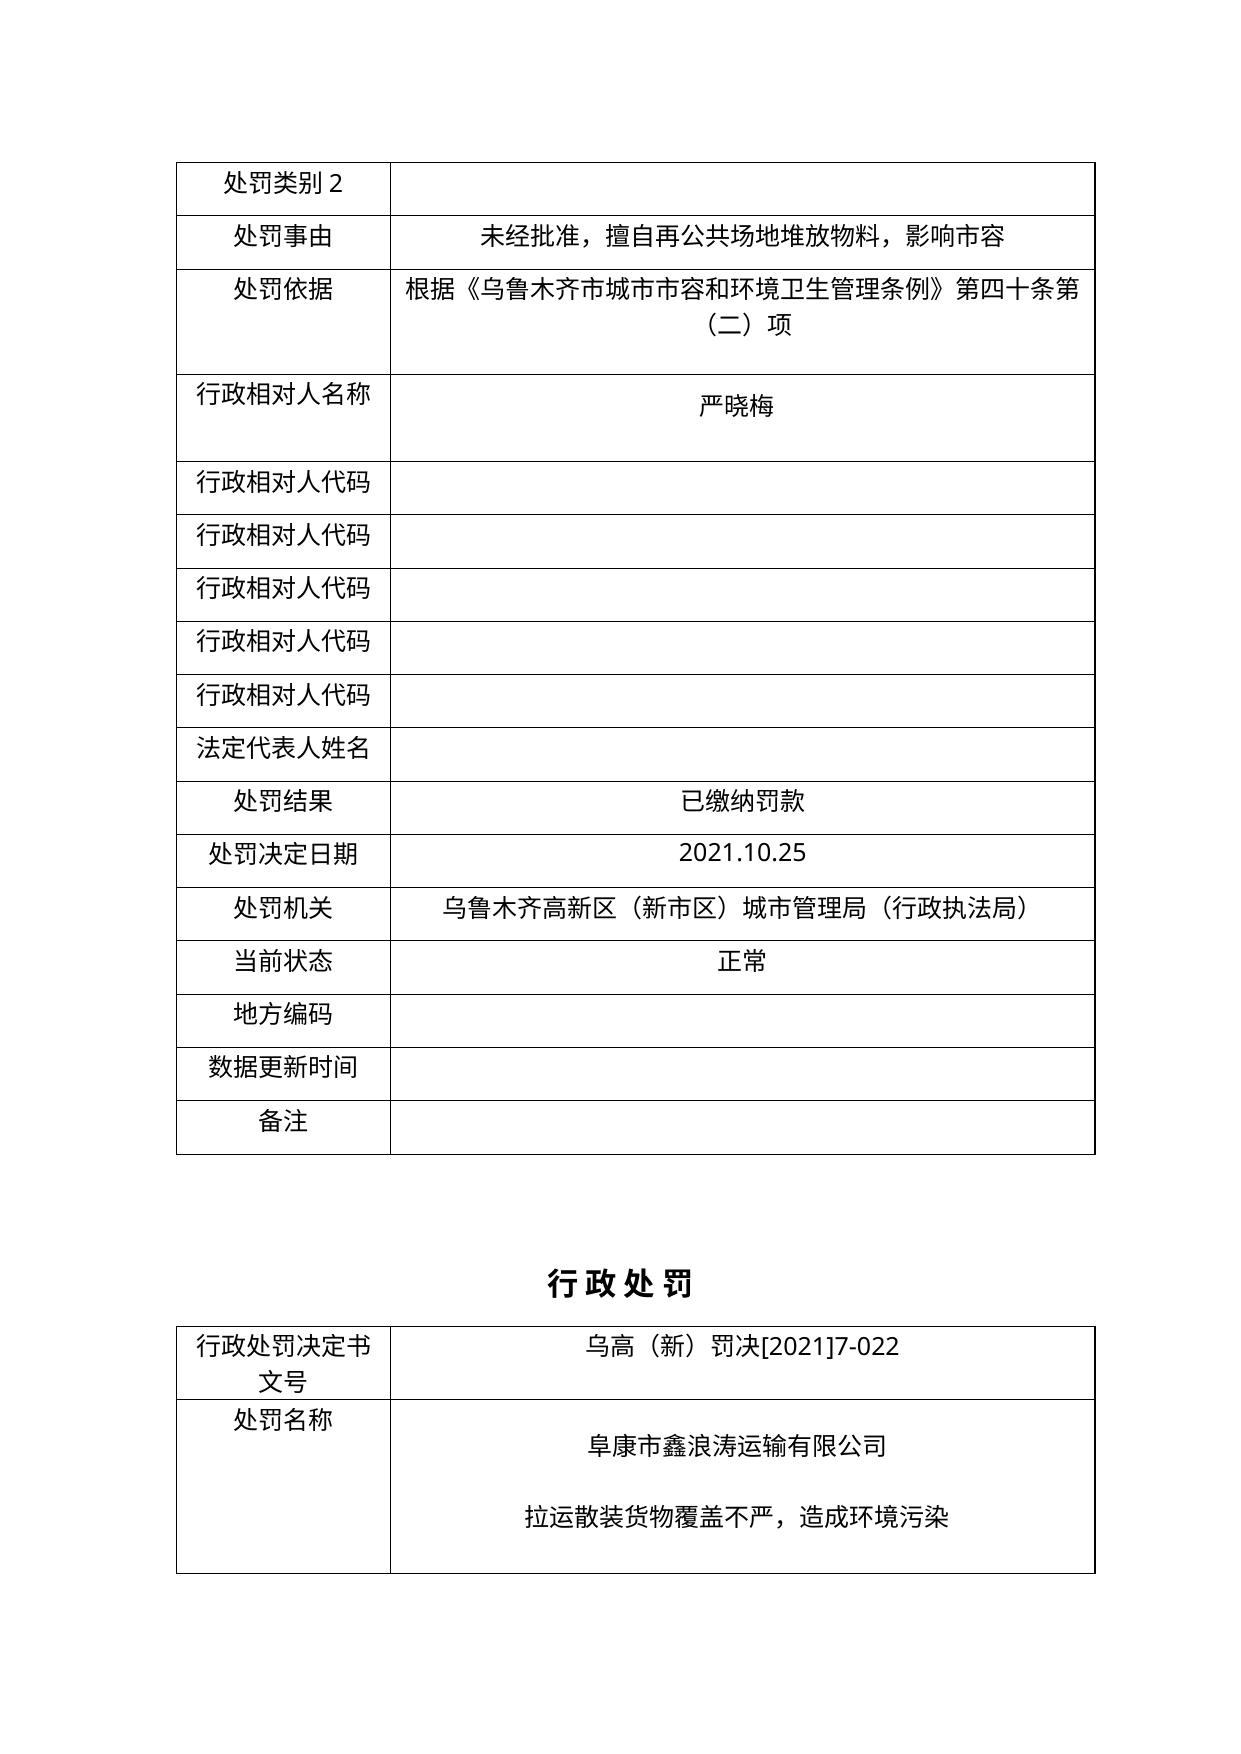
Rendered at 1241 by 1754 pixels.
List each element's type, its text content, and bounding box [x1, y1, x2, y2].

table_cell [391, 675, 1094, 727]
table_cell 乌鲁木齐高新区（新市区）城市管理局（行政执法局） [391, 888, 1094, 940]
table_cell [391, 728, 1094, 781]
table_cell 未经批准，擅自再公共场地堆放物料，影响市容 [391, 216, 1094, 268]
table_cell [391, 515, 1094, 568]
table_cell 备注 [177, 1101, 390, 1154]
table_cell 处罚依据 [177, 270, 390, 374]
table_cell 阜康市鑫浪涛运输有限公司 拉运散装货物覆盖不严，造成环境污染 [391, 1400, 1094, 1572]
table_cell 根据《乌鲁木齐市城市市容和环境卫生管理条例》第四十条第（二）项 [391, 270, 1094, 374]
table_cell 处罚事由 [177, 216, 390, 268]
table_cell 处罚机关 [177, 888, 390, 940]
table_header 行政处罚决定书文号 [177, 1327, 390, 1399]
table_cell 处罚决定日期 [177, 835, 390, 887]
table_cell 地方编码 [177, 995, 390, 1047]
table_cell 处罚名称 [177, 1400, 390, 1572]
table_cell 法定代表人姓名 [177, 728, 390, 781]
table_header 乌高（新）罚决[2021]7-022 [391, 1327, 1094, 1399]
table_cell 当前状态 [177, 941, 390, 993]
table_cell 处罚类别2 [177, 163, 390, 215]
table_cell 行政相对人代码 [177, 515, 390, 568]
table_cell 行政相对人代码 [177, 675, 390, 727]
table_cell 处罚结果 [177, 782, 390, 834]
table_cell 正常 [391, 941, 1094, 993]
table_cell 2021.10.25 [391, 835, 1094, 887]
table_cell 行政相对人代码 [177, 462, 390, 514]
table_cell 严晓梅 [391, 375, 1094, 461]
table_cell 行政相对人代码 [177, 622, 390, 674]
table_cell 已缴纳罚款 [391, 782, 1094, 834]
text 行 政 处 罚 [187, 1259, 1053, 1305]
table_cell [391, 569, 1094, 621]
table_cell 数据更新时间 [177, 1048, 390, 1100]
table_cell 行政相对人名称 [177, 375, 390, 461]
table_cell [391, 1101, 1094, 1154]
table_cell [391, 462, 1094, 514]
table_cell [391, 1048, 1094, 1100]
table_cell [391, 163, 1094, 215]
table_cell [391, 995, 1094, 1047]
table_cell [391, 622, 1094, 674]
table_cell 行政相对人代码 [177, 569, 390, 621]
